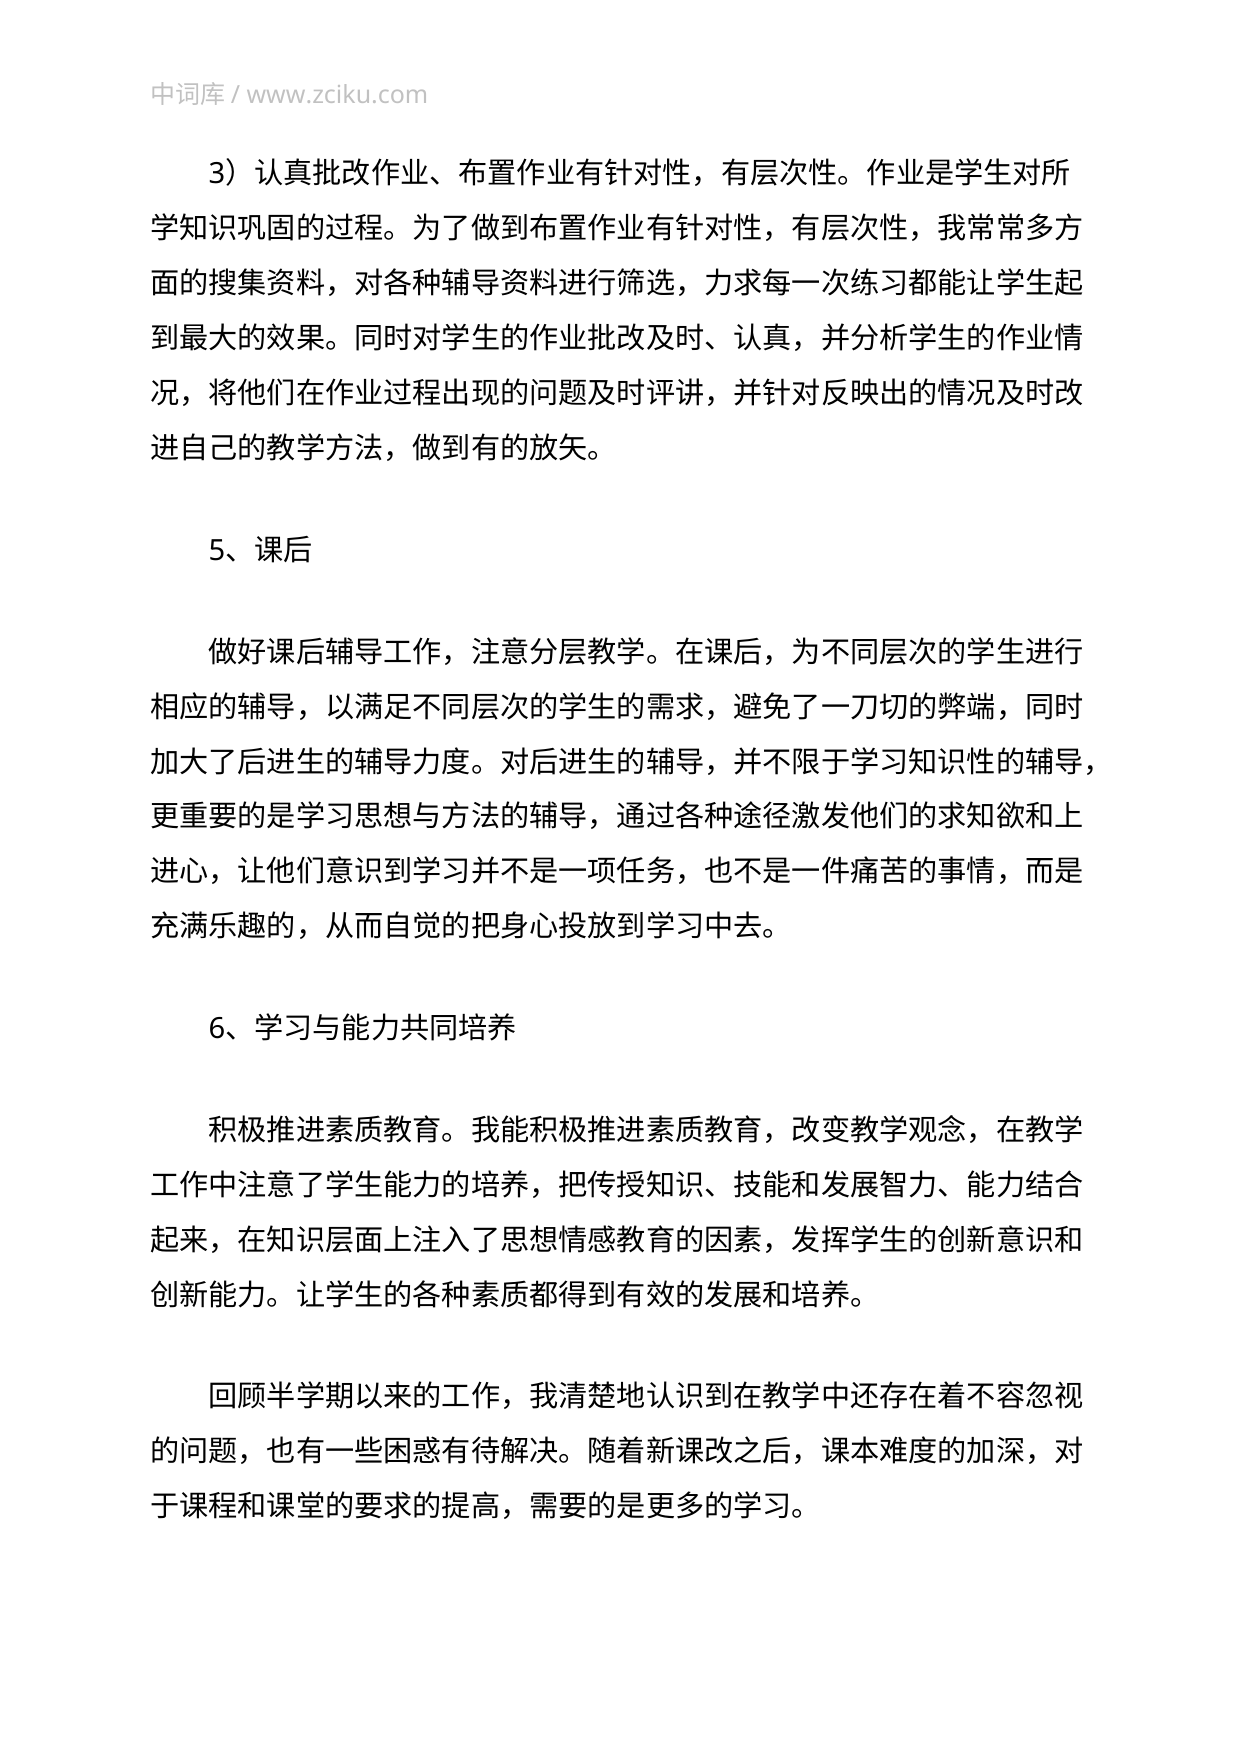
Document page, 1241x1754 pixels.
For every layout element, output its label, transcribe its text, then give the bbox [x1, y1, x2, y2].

text 3）认真批改作业、布置作业有针对性，有层次性。作业是学生对所学知识巩固的过程。为了做到布置作业有针对性，有层次性，我常常多方面的搜集资料，对各种辅导资料进行筛选，力求每一次练习都能让学生起到最大的效果。同时对学生的作业批改及时、认真，并分析学生的作业情况，将他们在作业过程出现的问题及时评讲，并针对反映出的情况及时改进自己的教学方法，做到有的放矢。 [150, 150, 1090, 467]
text 做好课后辅导工作，注意分层教学。在课后，为不同层次的学生进行相应的辅导，以满足不同层次的学生的需求，避免了一刀切的弊端，同时加大了后进生的辅导力度。对后进生的辅导，并不限于学习知识性的辅导，更重要的是学习思想与方法的辅导，通过各种途径激发他们的求知欲和上进心，让他们意识到学习并不是一项任务，也不是一件痛苦的事情，而是充满乐趣的，从而自觉的把身心投放到学习中去。 [150, 628, 1090, 945]
text 5、课后 [150, 526, 1090, 569]
text 6、学习与能力共同培养 [150, 1004, 1090, 1047]
text 积极推进素质教育。我能积极推进素质教育，改变教学观念，在教学工作中注意了学生能力的培养，把传授知识、技能和发展智力、能力结合起来，在知识层面上注入了思想情感教育的因素，发挥学生的创新意识和创新能力。让学生的各种素质都得到有效的发展和培养。 [150, 1107, 1090, 1313]
text 回顾半学期以来的工作，我清楚地认识到在教学中还存在着不容忽视的问题，也有一些困惑有待解决。随着新课改之后，课本难度的加深，对于课程和课堂的要求的提高，需要的是更多的学习。 [150, 1373, 1090, 1525]
